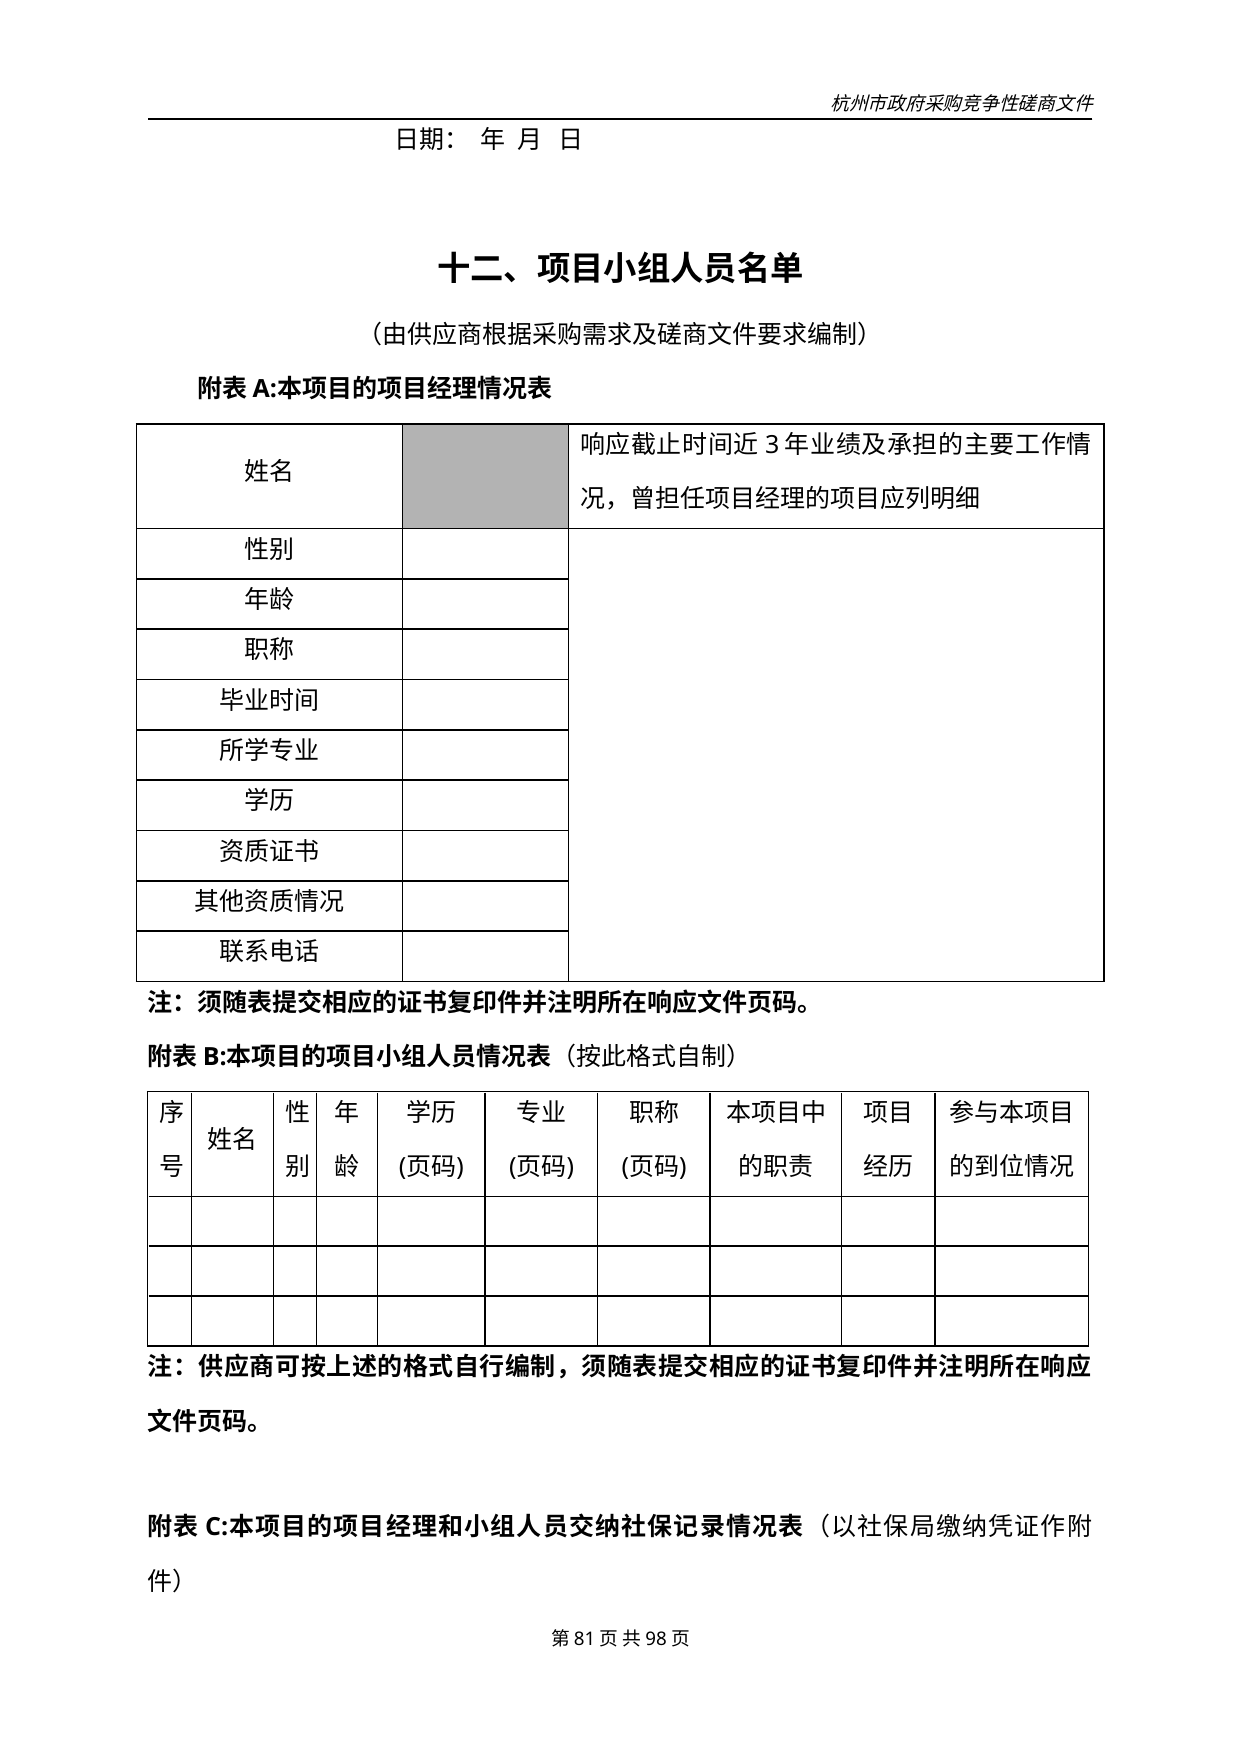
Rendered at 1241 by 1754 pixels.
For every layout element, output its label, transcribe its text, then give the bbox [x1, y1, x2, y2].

table_header 参与本项目的到位情况 [936, 1092, 1088, 1196]
table_header 性别 [274, 1092, 316, 1196]
table_cell [711, 1297, 841, 1345]
table_cell [403, 680, 568, 729]
table_cell [317, 1297, 377, 1345]
table_cell 其他资质情况 [137, 882, 402, 930]
table_cell 所学专业 [137, 731, 402, 779]
table_cell [148, 1197, 191, 1245]
table_cell 资质证书 [137, 831, 402, 880]
table_cell [148, 1296, 191, 1345]
table_cell [842, 1197, 934, 1245]
table_header 项目经历 [842, 1092, 935, 1196]
table_cell 学历 [137, 781, 402, 829]
table_cell [274, 1297, 316, 1345]
table_header 姓名 [137, 425, 402, 528]
table_cell [274, 1247, 316, 1295]
table_cell [403, 831, 568, 880]
table_cell [842, 1297, 934, 1345]
table_cell [148, 1246, 191, 1295]
table_cell [936, 1297, 1088, 1345]
table_cell [317, 1197, 377, 1245]
table_cell 年龄 [137, 580, 402, 628]
table_cell 毕业时间 [137, 680, 402, 729]
text 注：须随表提交相应的证书复印件并注明所在响应文件页码。 [148, 982, 1092, 1018]
table_cell [403, 630, 568, 679]
table_header 姓名 [192, 1092, 273, 1196]
table_cell [598, 1297, 709, 1345]
table_cell [936, 1247, 1088, 1295]
table_cell [486, 1247, 597, 1295]
table_cell [192, 1197, 273, 1245]
table_cell [598, 1197, 709, 1245]
table_header [403, 425, 568, 528]
table_cell [936, 1197, 1088, 1245]
table_cell [403, 731, 568, 779]
table_cell [711, 1197, 841, 1245]
table_cell [403, 882, 568, 930]
table_header 专业 (页码) [486, 1092, 597, 1196]
table_cell 性别 [137, 529, 402, 578]
text 附表B:本项目的项目小组人员情况表（按此格式自制） [148, 1036, 1092, 1073]
text 附表C:本项目的项目经理和小组人员交纳社保记录情况表（以社保局缴纳凭证作附件） [148, 1507, 1092, 1597]
table_cell [569, 529, 1103, 981]
table_cell [842, 1247, 934, 1295]
text 日期： 年 月 日 [148, 120, 1092, 156]
table_cell [378, 1297, 484, 1345]
table_cell [192, 1247, 273, 1295]
table_cell [403, 781, 568, 829]
table_cell [274, 1197, 316, 1245]
text 十二、项目小组人员名单 [148, 242, 1092, 290]
table_header 职称 (页码) [598, 1092, 710, 1196]
table_cell [403, 932, 568, 981]
table_cell [403, 529, 568, 578]
table_cell [598, 1247, 709, 1295]
table_cell [378, 1247, 484, 1295]
table_cell 联系电话 [137, 932, 402, 981]
text 注：供应商可按上述的格式自行编制，须随表提交相应的证书复印件并注明所在响应文件页码。 [148, 1347, 1092, 1437]
table_header 响应截止时间近3年业绩及承担的主要工作情况，曾担任项目经理的项目应列明细 [569, 425, 1103, 528]
table_cell [378, 1197, 484, 1245]
table_header 本项目中的职责 [711, 1092, 841, 1196]
text 附表A:本项目的项目经理情况表 [148, 369, 1092, 405]
table_header 学历 (页码) [378, 1092, 485, 1196]
table_cell [486, 1297, 597, 1345]
table_cell 职称 [137, 630, 402, 679]
table_cell [192, 1297, 273, 1345]
table_header 序号 [148, 1092, 191, 1196]
table_header 年龄 [317, 1092, 377, 1196]
table_cell [317, 1247, 377, 1295]
text （由供应商根据采购需求及磋商文件要求编制） [148, 314, 1092, 351]
table_cell [486, 1197, 597, 1245]
table_cell [711, 1247, 841, 1295]
table_cell [403, 580, 568, 628]
